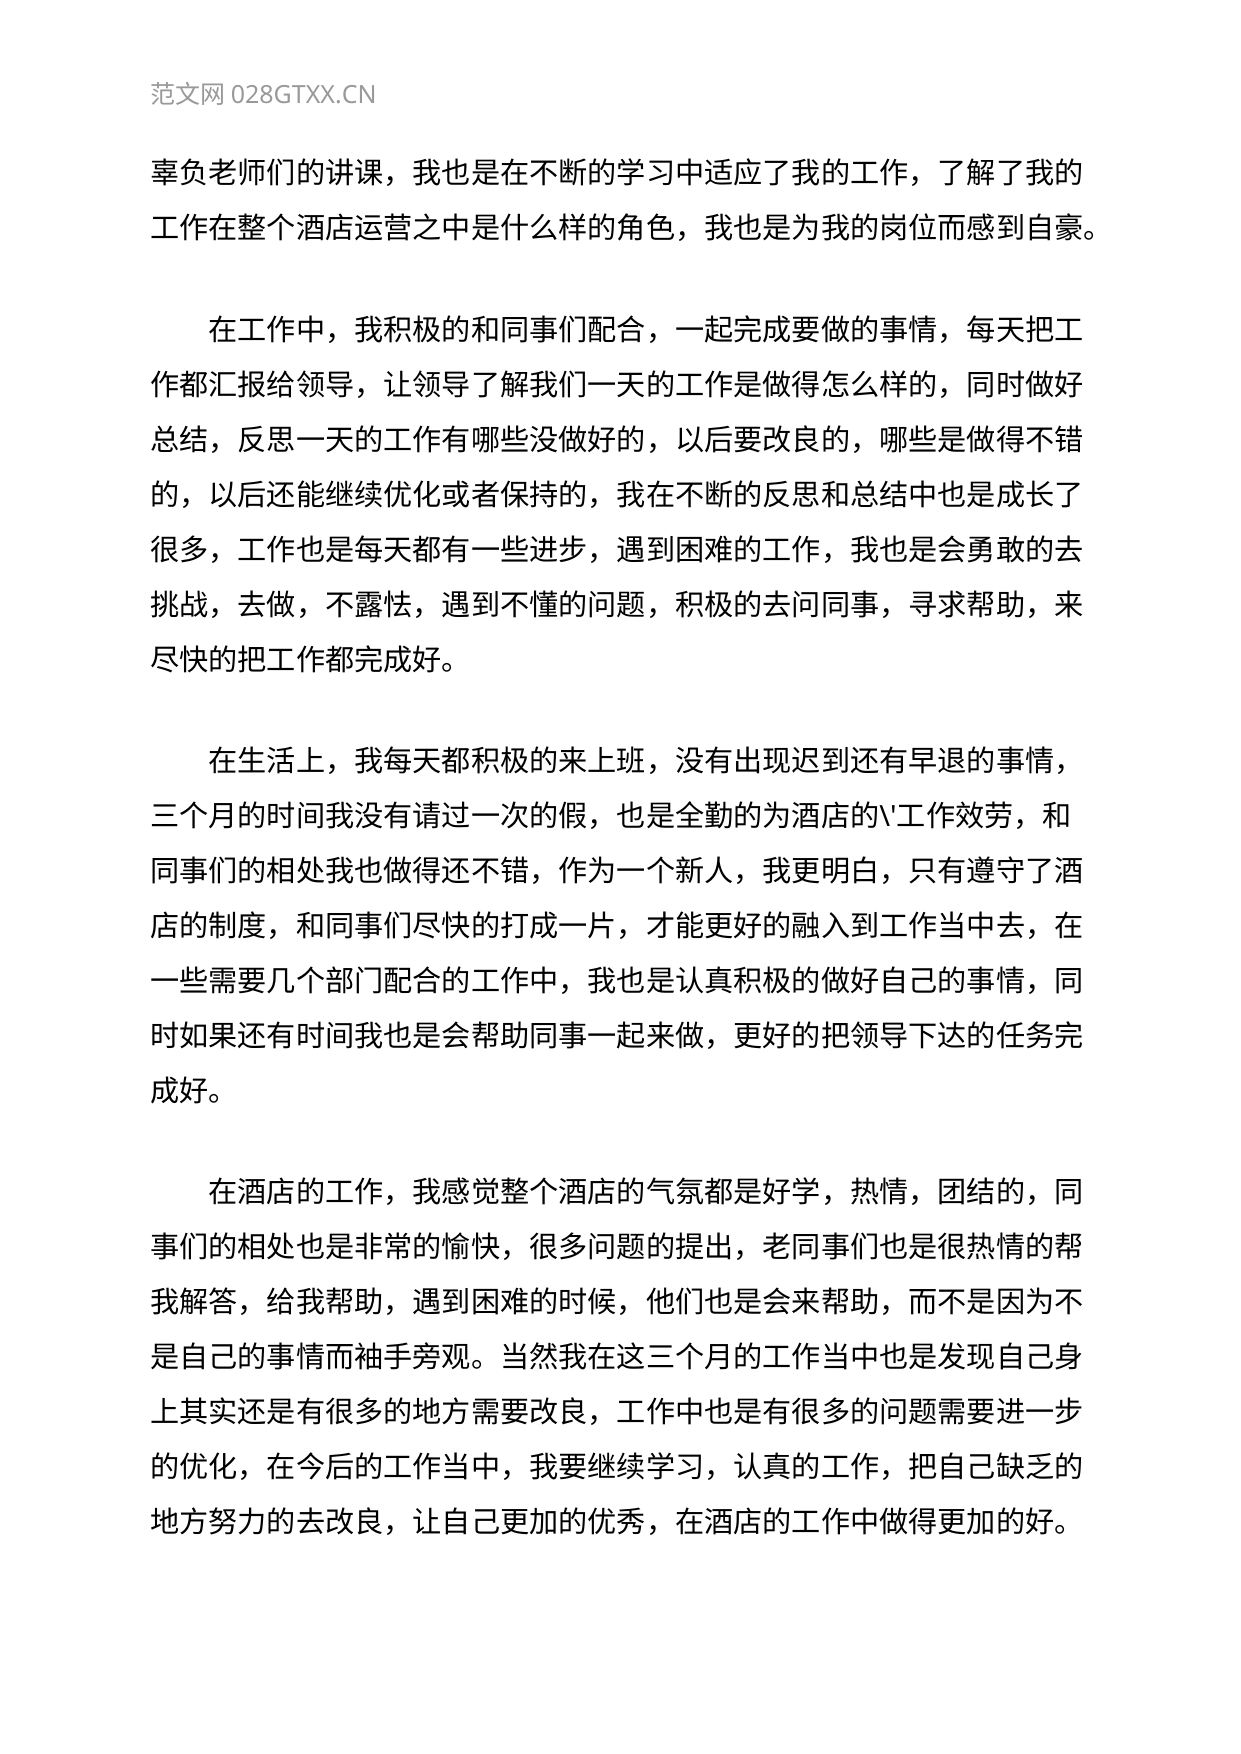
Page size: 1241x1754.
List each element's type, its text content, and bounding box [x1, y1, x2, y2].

text 在工作中，我积极的和同事们配合，一起完成要做的事情，每天把工作都汇报给领导，让领导了解我们一天的工作是做得怎么样的，同时做好总结，反思一天的工作有哪些没做好的，以后要改良的，哪些是做得不错的，以后还能继续优化或者保持的，我在不断的反思和总结中也是成长了很多，工作也是每天都有一些进步，遇到困难的工作，我也是会勇敢的去挑战，去做，不露怯，遇到不懂的问题，积极的去问同事，寻求帮助，来尽快的把工作都完成好。 [150, 307, 1090, 678]
text 在酒店的工作，我感觉整个酒店的气氛都是好学，热情，团结的，同事们的相处也是非常的愉快，很多问题的提出，老同事们也是很热情的帮我解答，给我帮助，遇到困难的时候，他们也是会来帮助，而不是因为不是自己的事情而袖手旁观。当然我在这三个月的工作当中也是发现自己身上其实还是有很多的地方需要改良，工作中也是有很多的问题需要进一步的优化，在今后的工作当中，我要继续学习，认真的工作，把自己缺乏的地方努力的去改良，让自己更加的优秀，在酒店的工作中做得更加的好。 [150, 1169, 1090, 1541]
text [150, 150, 1090, 247]
text 在生活上，我每天都积极的来上班，没有出现迟到还有早退的事情，三个月的时间我没有请过一次的假，也是全勤的为酒店的\'工作效劳，和同事们的相处我也做得还不错，作为一个新人，我更明白，只有遵守了酒店的制度，和同事们尽快的打成一片，才能更好的融入到工作当中去，在一些需要几个部门配合的工作中，我也是认真积极的做好自己的事情，同时如果还有时间我也是会帮助同事一起来做，更好的把领导下达的任务完成好。 [150, 738, 1090, 1109]
